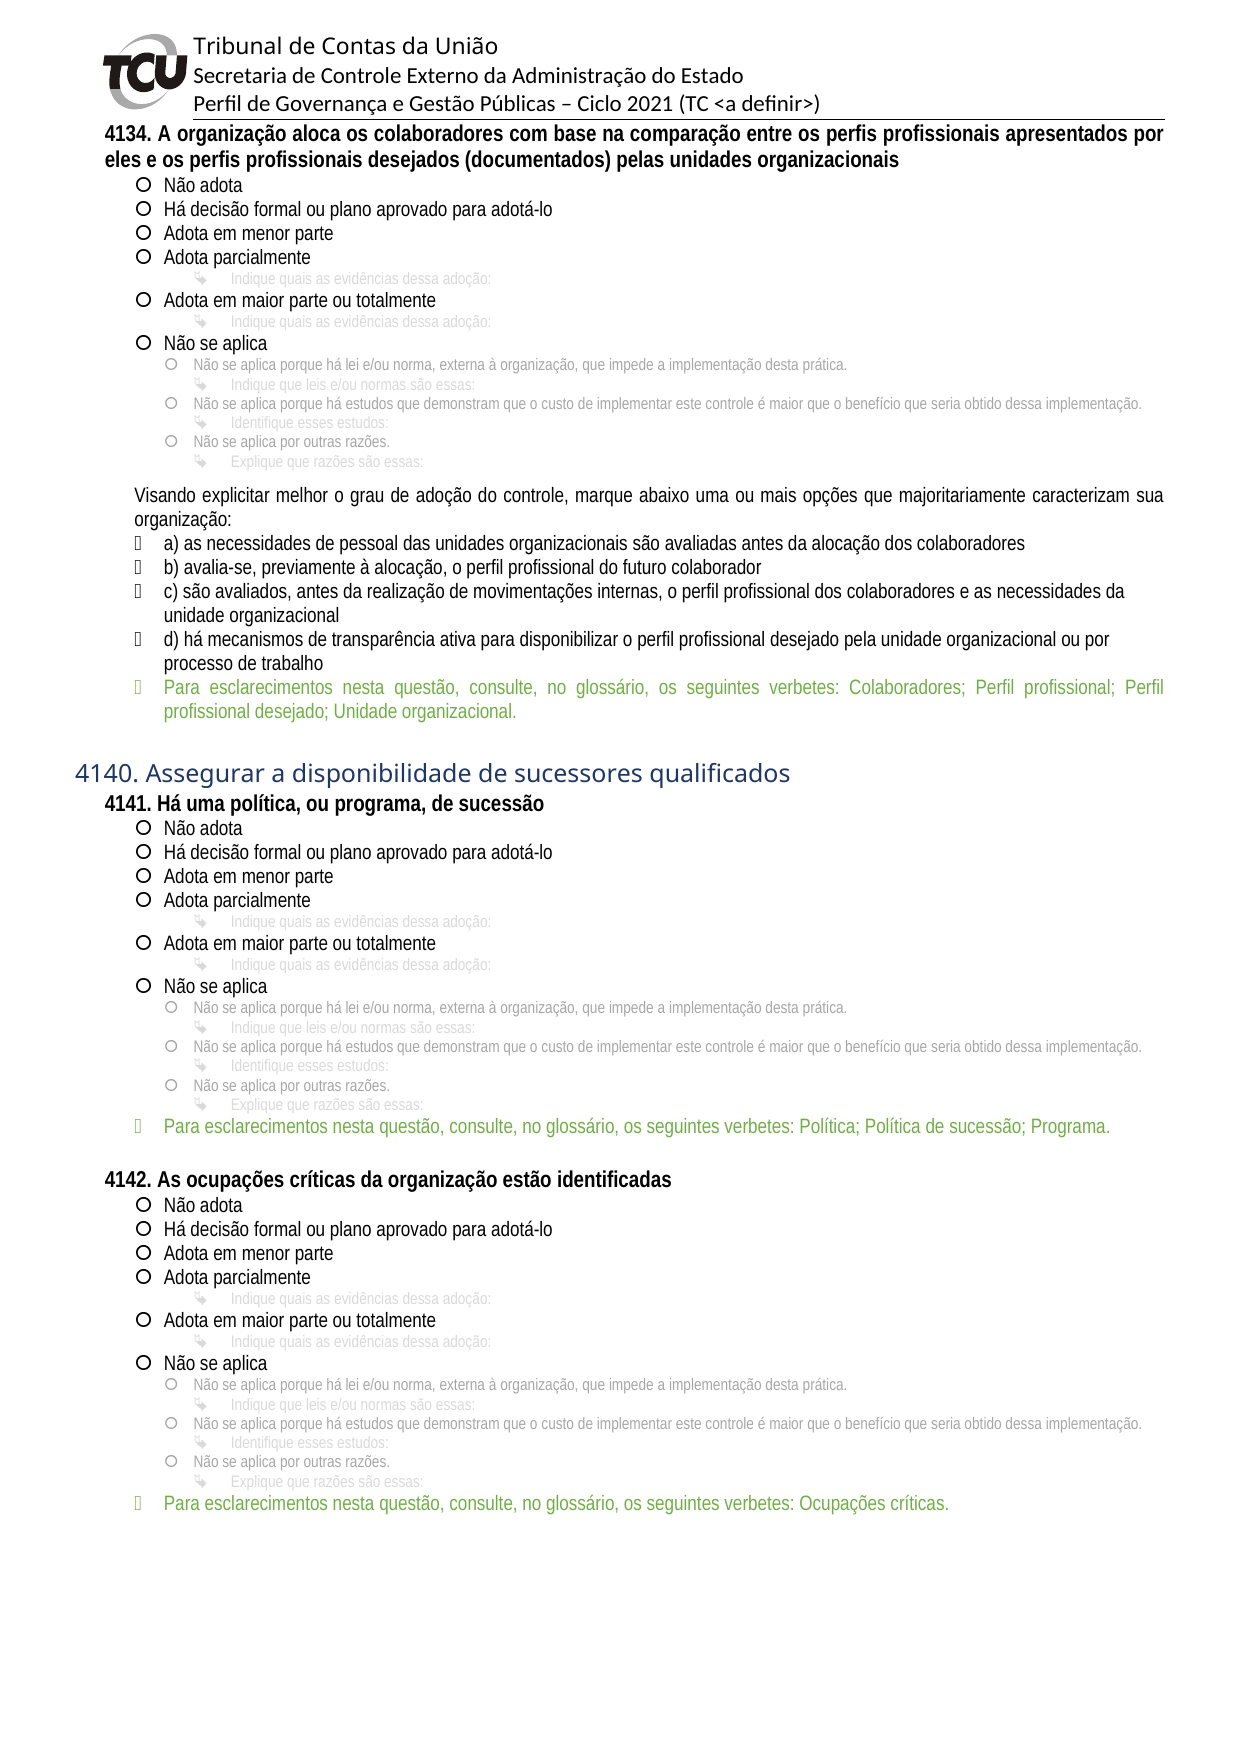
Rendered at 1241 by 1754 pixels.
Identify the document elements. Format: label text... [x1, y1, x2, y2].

text Adota parcialmente [134, 888, 1165, 912]
text Adota parcialmente [134, 244, 1165, 268]
text Há decisão formal ou plano aprovado para adotá-lo [134, 1217, 1165, 1241]
text Indique quais as evidências dessa adoção: [193, 268, 1165, 288]
text Não se aplica por outras razões. [164, 432, 1165, 451]
text 4142. As ocupações críticas da organização estão identificadas [104, 1166, 1165, 1193]
text Não adota [134, 173, 1165, 197]
text Não se aplica [134, 331, 1165, 355]
text Não se aplica [134, 1351, 1165, 1375]
text Indique que leis e/ou normas são essas: [193, 1017, 1165, 1037]
text Indique quais as evidências dessa adoção: [193, 1289, 1165, 1308]
text b) avalia-se, previamente à alocação, o perfil profissional do futuro colaborador [134, 555, 1165, 579]
text Identifique esses estudos: [193, 1433, 1165, 1452]
text Adota em menor parte [134, 221, 1165, 244]
text Adota em maior parte ou totalmente [134, 931, 1165, 955]
text Indique quais as evidências dessa adoção: [193, 1332, 1165, 1351]
text Adota em maior parte ou totalmente [134, 1308, 1165, 1332]
text Para esclarecimentos nesta questão, consulte, no glossário, os seguintes verbetes: Política; Política de sucessão; Programa. [134, 1114, 1165, 1138]
text Há decisão formal ou plano aprovado para adotá-lo [134, 197, 1165, 221]
text 4141. Há uma política, ou programa, de sucessão [104, 789, 1165, 816]
text Identifique esses estudos: [193, 413, 1165, 432]
text Indique que leis e/ou normas são essas: [193, 374, 1165, 393]
text Não se aplica porque há estudos que demonstram que o custo de implementar este controle é maior que o benefício que seria obtido dessa implementação. [164, 1414, 1165, 1433]
text d) há mecanismos de transparência ativa para disponibilizar o perfil profissional desejado pela unidade organizacional ou por processo de trabalho [134, 627, 1165, 675]
text Adota em maior parte ou totalmente [134, 288, 1165, 312]
text Indique quais as evidências dessa adoção: [193, 912, 1165, 931]
text c) são avaliados, antes da realização de movimentações internas, o perfil profissional dos colaboradores e as necessidades da unidade organizacional [134, 579, 1165, 627]
text Para esclarecimentos nesta questão, consulte, no glossário, os seguintes verbetes: Ocupações críticas. [134, 1491, 1165, 1515]
text Indique quais as evidências dessa adoção: [193, 955, 1165, 974]
text Explique que razões são essas: [193, 451, 1165, 471]
text Não adota [134, 1193, 1165, 1217]
text Não se aplica porque há lei e/ou norma, externa à organização, que impede a implementação desta prática. [164, 998, 1165, 1017]
text Não adota [134, 816, 1165, 840]
text 4134. A organização aloca os colaboradores com base na comparação entre os perfis profissionais apresentados por eles e os perfis profissionais desejados (documentados) pelas unidades organizacionais [104, 120, 1165, 173]
text Adota em menor parte [134, 1241, 1165, 1265]
text Não se aplica porque há lei e/ou norma, externa à organização, que impede a implementação desta prática. [164, 355, 1165, 374]
text Há decisão formal ou plano aprovado para adotá-lo [134, 840, 1165, 864]
text Não se aplica porque há estudos que demonstram que o custo de implementar este controle é maior que o benefício que seria obtido dessa implementação. [164, 1037, 1165, 1056]
text Explique que razões são essas: [193, 1471, 1165, 1491]
text 4140. Assegurar a disponibilidade de sucessores qualificados [75, 756, 1165, 789]
text Indique que leis e/ou normas são essas: [193, 1394, 1165, 1414]
text Explique que razões são essas: [193, 1094, 1165, 1114]
text Não se aplica porque há lei e/ou norma, externa à organização, que impede a implementação desta prática. [164, 1375, 1165, 1394]
text Visando explicitar melhor o grau de adoção do controle, marque abaixo uma ou mais opções que majoritariamente caracterizam sua organização: [134, 483, 1165, 531]
text a) as necessidades de pessoal das unidades organizacionais são avaliadas antes da alocação dos colaboradores [134, 531, 1165, 555]
text Não se aplica porque há estudos que demonstram que o custo de implementar este controle é maior que o benefício que seria obtido dessa implementação. [164, 393, 1165, 413]
text Não se aplica [134, 974, 1165, 998]
text Não se aplica por outras razões. [164, 1075, 1165, 1094]
text Para esclarecimentos nesta questão, consulte, no glossário, os seguintes verbetes: Colaboradores; Perfil profissional; Perfil profissional desejado; Unidade organizacional. [134, 675, 1165, 723]
text Não se aplica por outras razões. [164, 1452, 1165, 1471]
text Indique quais as evidências dessa adoção: [193, 312, 1165, 331]
text Adota em menor parte [134, 864, 1165, 888]
text Identifique esses estudos: [193, 1056, 1165, 1075]
text Adota parcialmente [134, 1265, 1165, 1289]
